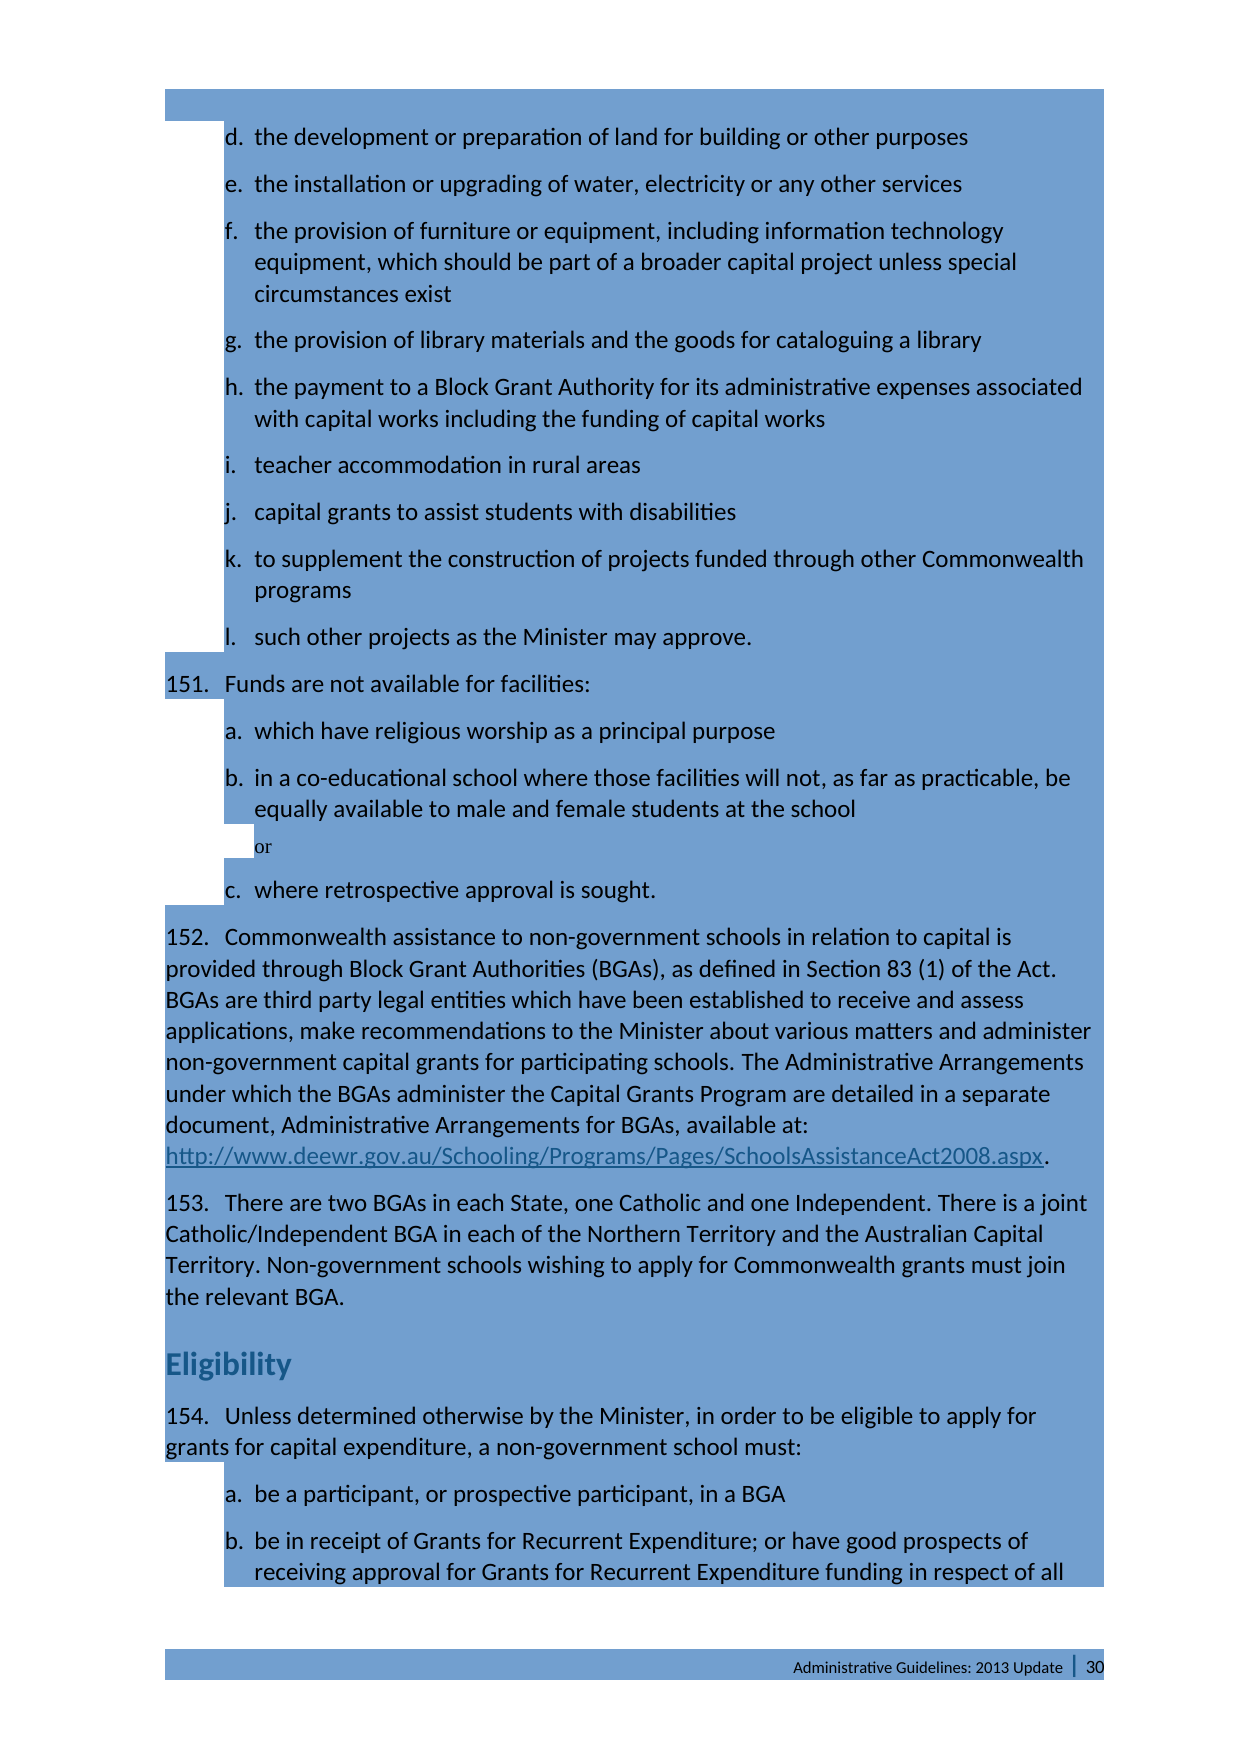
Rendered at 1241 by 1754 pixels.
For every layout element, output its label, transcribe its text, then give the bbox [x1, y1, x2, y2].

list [224, 1524, 1104, 1587]
list which have religious worship as a principal purpose [224, 714, 1104, 746]
list the provision of library materials and the goods for cataloguing a library [224, 324, 1104, 355]
subtitle Eligibility [165, 1343, 1104, 1383]
list be a participant, or prospective participant, in a BGA [224, 1477, 1104, 1508]
list capital grants to assist students with disabilities [224, 496, 1104, 527]
list the provision of furniture or equipment, including information technology equipment, which should be part of a broader capital project unless special circumstances exist [224, 214, 1104, 308]
list in a co-educational school where those facilities will not, as far as practicable, be equally available to male and female students at the school [224, 761, 1104, 824]
text Commonwealth assistance to non-government schools in relation to capital is provided through Block Grant Authorities (BGAs), as defined in Section 83 (1) of the Act. BGAs are third party legal entities which have been established to receive and assess applications, make recommendations to the Minister about various matters and administer non-government capital grants for participating schools. The Administrative Arrangements under which the BGAs administer the Capital Grants Program are detailed in a separate document, Administrative Arrangements for BGAs, available at: http://www.deewr.gov.au/Schooling/Programs/Pages/SchoolsAssistanceAct2008.aspx. [165, 921, 1104, 1171]
list the installation or upgrading of water, electricity or any other services [224, 168, 1104, 199]
list such other projects as the Minister may approve. [224, 621, 1104, 652]
text Unless determined otherwise by the Minister, in order to be eligible to apply for grants for capital expenditure, a non-government school must: [165, 1399, 1104, 1462]
text Funds are not available for facilities: [165, 668, 1104, 699]
list the development or preparation of land for building or other purposes [224, 121, 1104, 152]
list to supplement the construction of projects funded through other Commonwealth programs [224, 543, 1104, 605]
list the payment to a Block Grant Authority for its administrative expenses associated with capital works including the funding of capital works [224, 371, 1104, 433]
text or [254, 834, 1104, 858]
text There are two BGAs in each State, one Catholic and one Independent. There is a joint Catholic/Independent BGA in each of the Northern Territory and the Australian Capital Territory. Non-government schools wishing to apply for Commonwealth grants must join the relevant BGA. [165, 1186, 1104, 1311]
list teacher accommodation in rural areas [224, 449, 1104, 480]
list where retrospective approval is sought. [224, 874, 1104, 905]
